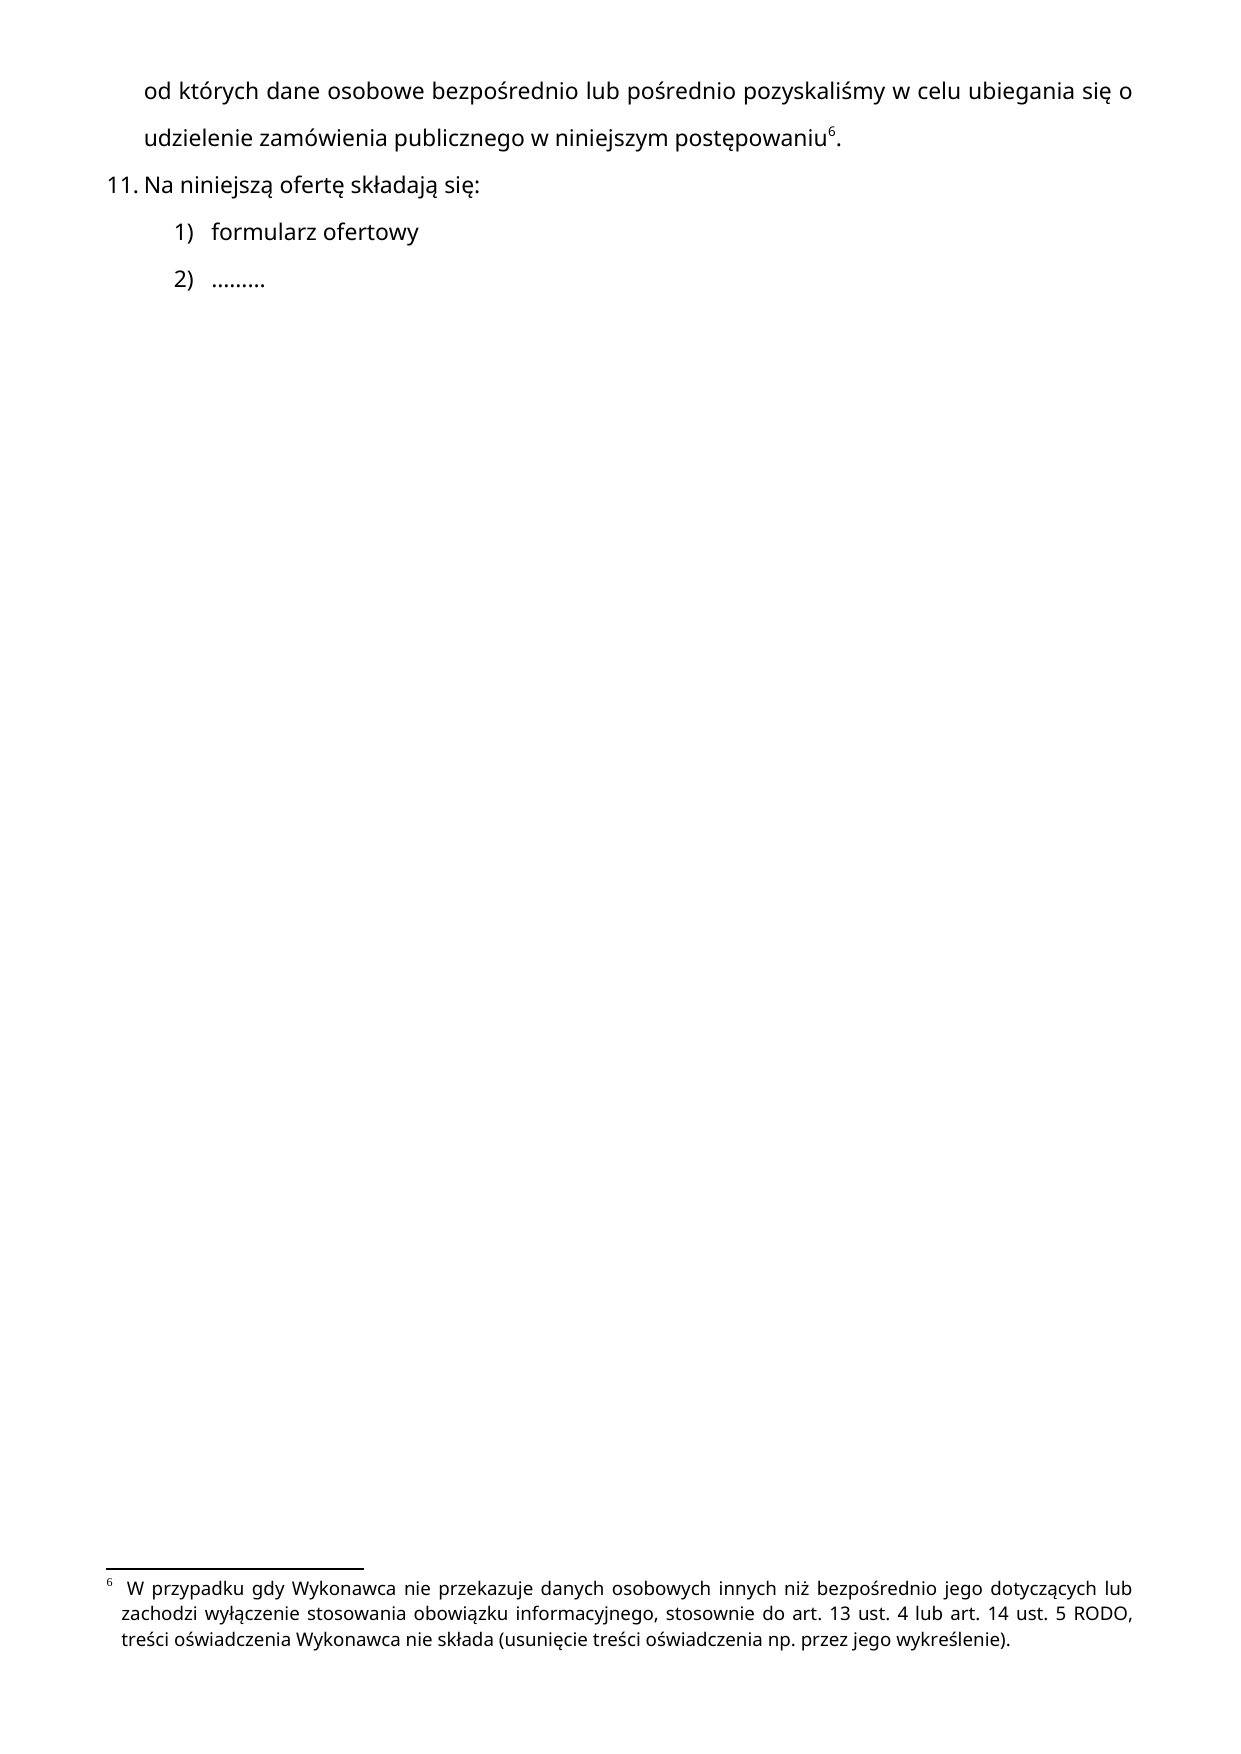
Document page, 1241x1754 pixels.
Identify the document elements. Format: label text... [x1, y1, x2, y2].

list Na niniejszą ofertę składają się: [106, 169, 1134, 200]
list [106, 75, 1134, 153]
list formularz ofertowy [173, 216, 1134, 247]
list ……… [173, 262, 1134, 294]
